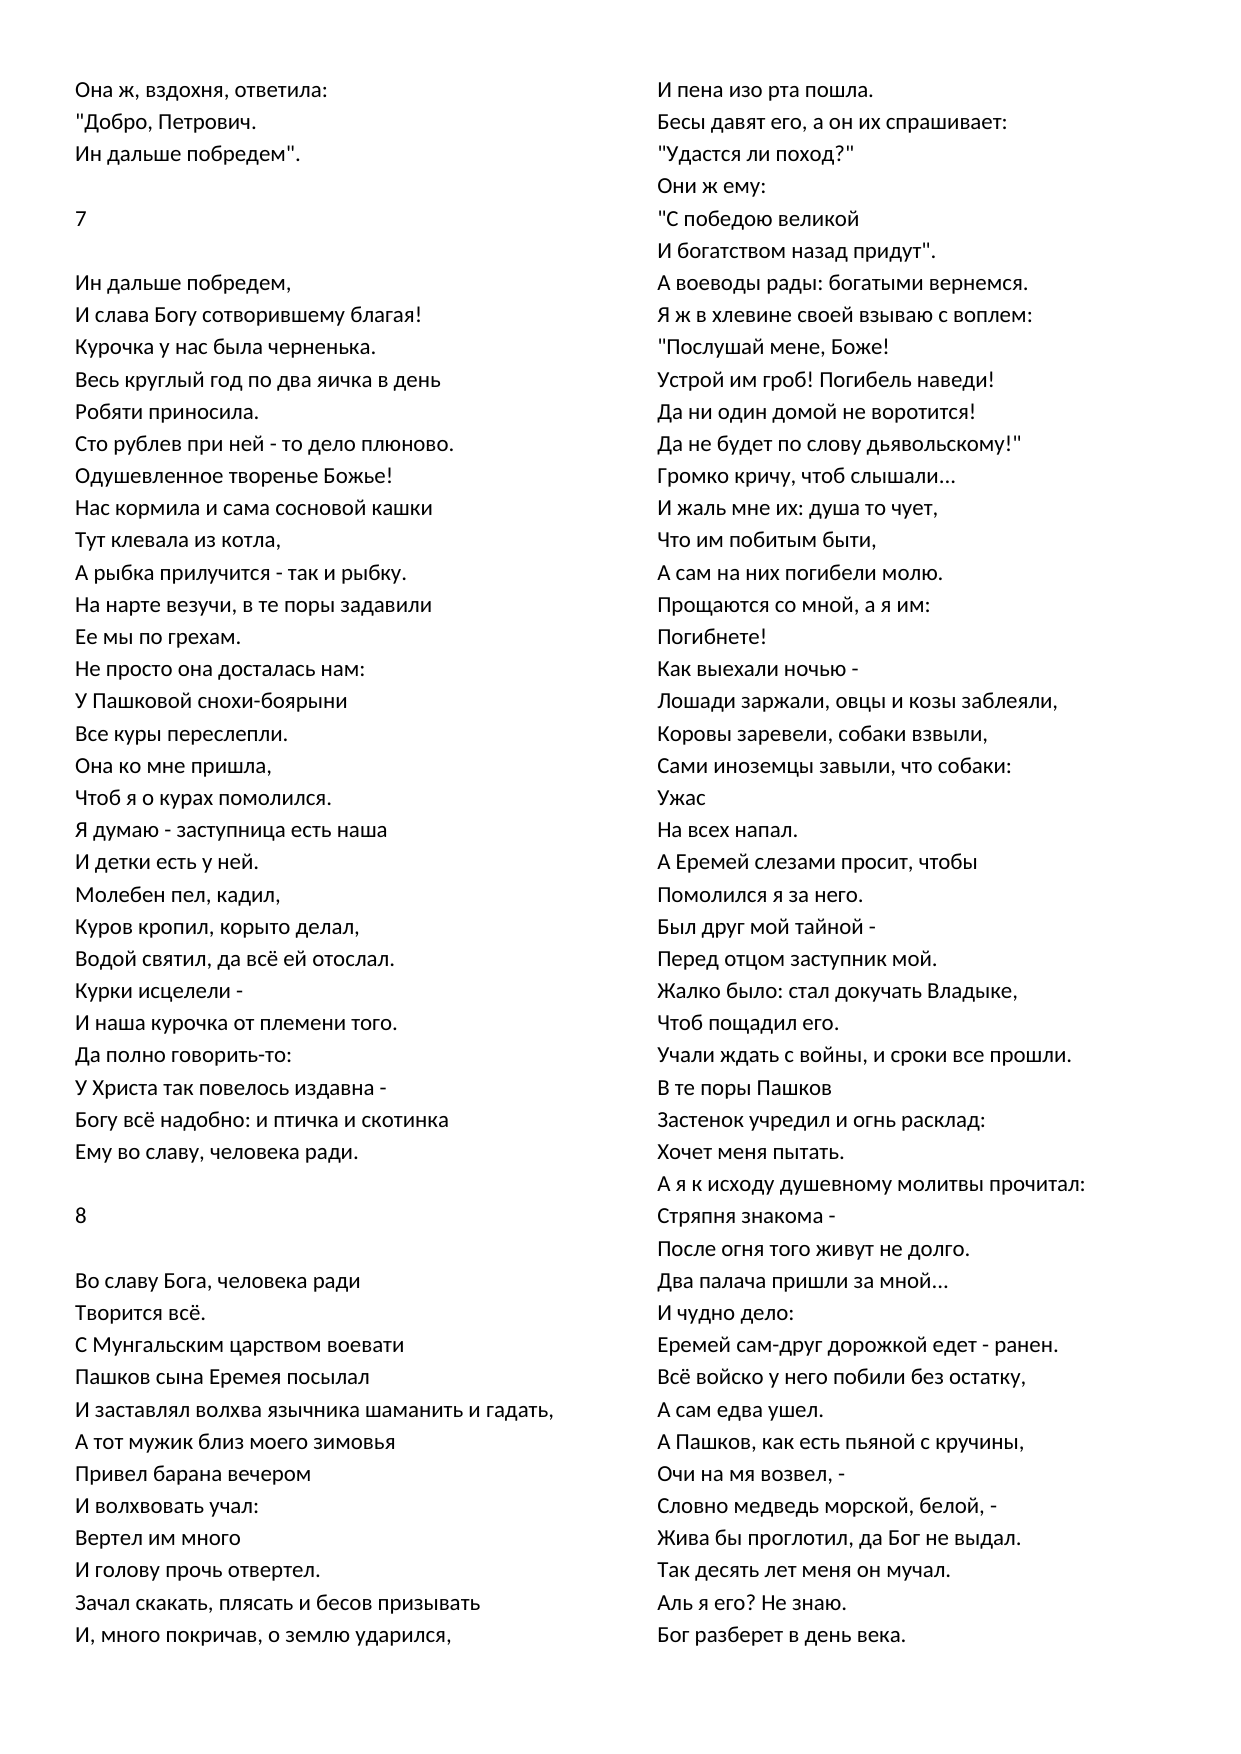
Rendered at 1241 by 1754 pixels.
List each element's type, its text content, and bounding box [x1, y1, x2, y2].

text Чтоб я о курах помолился. [75, 783, 583, 811]
text А сам на них погибели молю. [657, 558, 1165, 586]
text Все куры переслепли. [75, 719, 583, 747]
text Был друг мой тайной - [657, 912, 1165, 940]
text Богу всё надобно: и птичка и скотинка [75, 1105, 583, 1133]
text Куров кропил, корыто делал, [75, 912, 583, 940]
text Ему во славу, человека ради. [75, 1137, 583, 1165]
text Погибнете! [657, 622, 1165, 650]
text И жаль мне их: душа то чует, [657, 493, 1165, 521]
text Лошади заржали, овцы и козы заблеяли, [657, 687, 1165, 714]
text Да ни один домой не воротится! [657, 397, 1165, 425]
text После огня того живут не долго. [657, 1234, 1165, 1262]
text У Христа так повелось издавна - [75, 1073, 583, 1101]
text Они ж ему: [657, 172, 1165, 199]
text Нас кормила и сама сосновой кашки [75, 493, 583, 521]
text Водой святил, да всё ей отослал. [75, 944, 583, 972]
text Чтоб пощадил его. [657, 1008, 1165, 1036]
text Ин дальше побредем, [75, 268, 583, 296]
text Я думаю - заступница есть наша [75, 815, 583, 843]
text Да не будет по слову дьявольскому!" [657, 429, 1165, 457]
text И детки есть у ней. [75, 847, 583, 876]
text Ужас [657, 783, 1165, 811]
text И заставлял волхва язычника шаманить и гадать, [75, 1395, 583, 1423]
text И богатством назад придут". [657, 236, 1165, 264]
text Пашков сына Еремея посылал [75, 1362, 583, 1391]
text И пена изо рта пошла. [657, 75, 1165, 103]
text Застенок учредил и огнь расклад: [657, 1105, 1165, 1133]
text А воеводы рады: богатыми вернемся. [657, 268, 1165, 296]
text А Пашков, как есть пьяной с кручины, [657, 1427, 1165, 1455]
text Что им побитым быти, [657, 526, 1165, 554]
text И волхвовать учал: [75, 1491, 583, 1519]
text А Еремей слезами просит, чтобы [657, 847, 1165, 876]
text Курки исцелели - [75, 976, 583, 1004]
text Всё войско у него побили без остатку, [657, 1362, 1165, 1391]
text 8 [75, 1202, 583, 1229]
text Весь круглый год по два яичка в день [75, 365, 583, 393]
text Как выехали ночью - [657, 654, 1165, 682]
text Сто рублев при ней - то дело плюново. [75, 429, 583, 457]
text Одушевленное творенье Божье! [75, 461, 583, 489]
text Я ж в хлевине своей взываю с воплем: [657, 300, 1165, 328]
text Она ко мне пришла, [75, 751, 583, 779]
text Два палача пришли за мной... [657, 1266, 1165, 1294]
text Аль я его? Не знаю. [657, 1588, 1165, 1616]
text Прощаются со мной, а я им: [657, 590, 1165, 618]
text 7 [75, 204, 583, 232]
text А сам едва ушел. [657, 1395, 1165, 1423]
text Творится всё. [75, 1298, 583, 1326]
text Тут клевала из котла, [75, 526, 583, 554]
text И чудно дело: [657, 1298, 1165, 1326]
text У Пашковой снохи-боярыни [75, 687, 583, 714]
text Она ж, вздохня, ответила: [75, 75, 583, 103]
text Помолился я за него. [657, 880, 1165, 908]
text Коровы заревели, собаки взвыли, [657, 719, 1165, 747]
text На всех напал. [657, 815, 1165, 843]
text В те поры Пашков [657, 1073, 1165, 1101]
text Жива бы проглотил, да Бог не выдал. [657, 1523, 1165, 1551]
text Громко кричу, чтоб слышали... [657, 461, 1165, 489]
text "Добро, Петрович. [75, 107, 583, 135]
text Словно медведь морской, белой, - [657, 1491, 1165, 1519]
text Бог разберет в день века. [657, 1620, 1165, 1648]
text Вертел им много [75, 1523, 583, 1551]
text Робяти приносила. [75, 397, 583, 425]
text Сами иноземцы завыли, что собаки: [657, 751, 1165, 779]
text Еремей сам-друг дорожкой едет - ранен. [657, 1330, 1165, 1358]
text Ин дальше побредем". [75, 139, 583, 167]
text Не просто она досталась нам: [75, 654, 583, 682]
text С Мунгальским царством воевати [75, 1330, 583, 1358]
text А рыбка прилучится - так и рыбку. [75, 558, 583, 586]
text "Послушай мене, Боже! [657, 332, 1165, 361]
text Жалко было: стал докучать Владыке, [657, 976, 1165, 1004]
text Хочет меня пытать. [657, 1137, 1165, 1165]
text Учали ждать с войны, и сроки все прошли. [657, 1041, 1165, 1069]
text Зачал скакать, плясать и бесов призывать [75, 1588, 583, 1616]
text Очи на мя возвел, - [657, 1459, 1165, 1487]
text Да полно говорить-то: [75, 1041, 583, 1069]
text Так десять лет меня он мучал. [657, 1556, 1165, 1584]
text А тот мужик близ моего зимовья [75, 1427, 583, 1455]
text "Удастся ли поход?" [657, 139, 1165, 167]
text Привел барана вечером [75, 1459, 583, 1487]
text И слава Богу сотворившему благая! [75, 300, 583, 328]
text Ее мы по грехам. [75, 622, 583, 650]
text И, много покричав, о землю ударился, [75, 1620, 583, 1648]
text Стряпня знакома - [657, 1202, 1165, 1229]
text Во славу Бога, человека ради [75, 1266, 583, 1294]
text "С победою великой [657, 204, 1165, 232]
text На нарте везучи, в те поры задавили [75, 590, 583, 618]
text И наша курочка от племени того. [75, 1008, 583, 1036]
text Курочка у нас была черненька. [75, 332, 583, 361]
text Устрой им гроб! Погибель наведи! [657, 365, 1165, 393]
text Перед отцом заступник мой. [657, 944, 1165, 972]
text И голову прочь отвертел. [75, 1556, 583, 1584]
text Бесы давят его, а он их спрашивает: [657, 107, 1165, 135]
text Молебен пел, кадил, [75, 880, 583, 908]
text А я к исходу душевному молитвы прочитал: [657, 1169, 1165, 1197]
